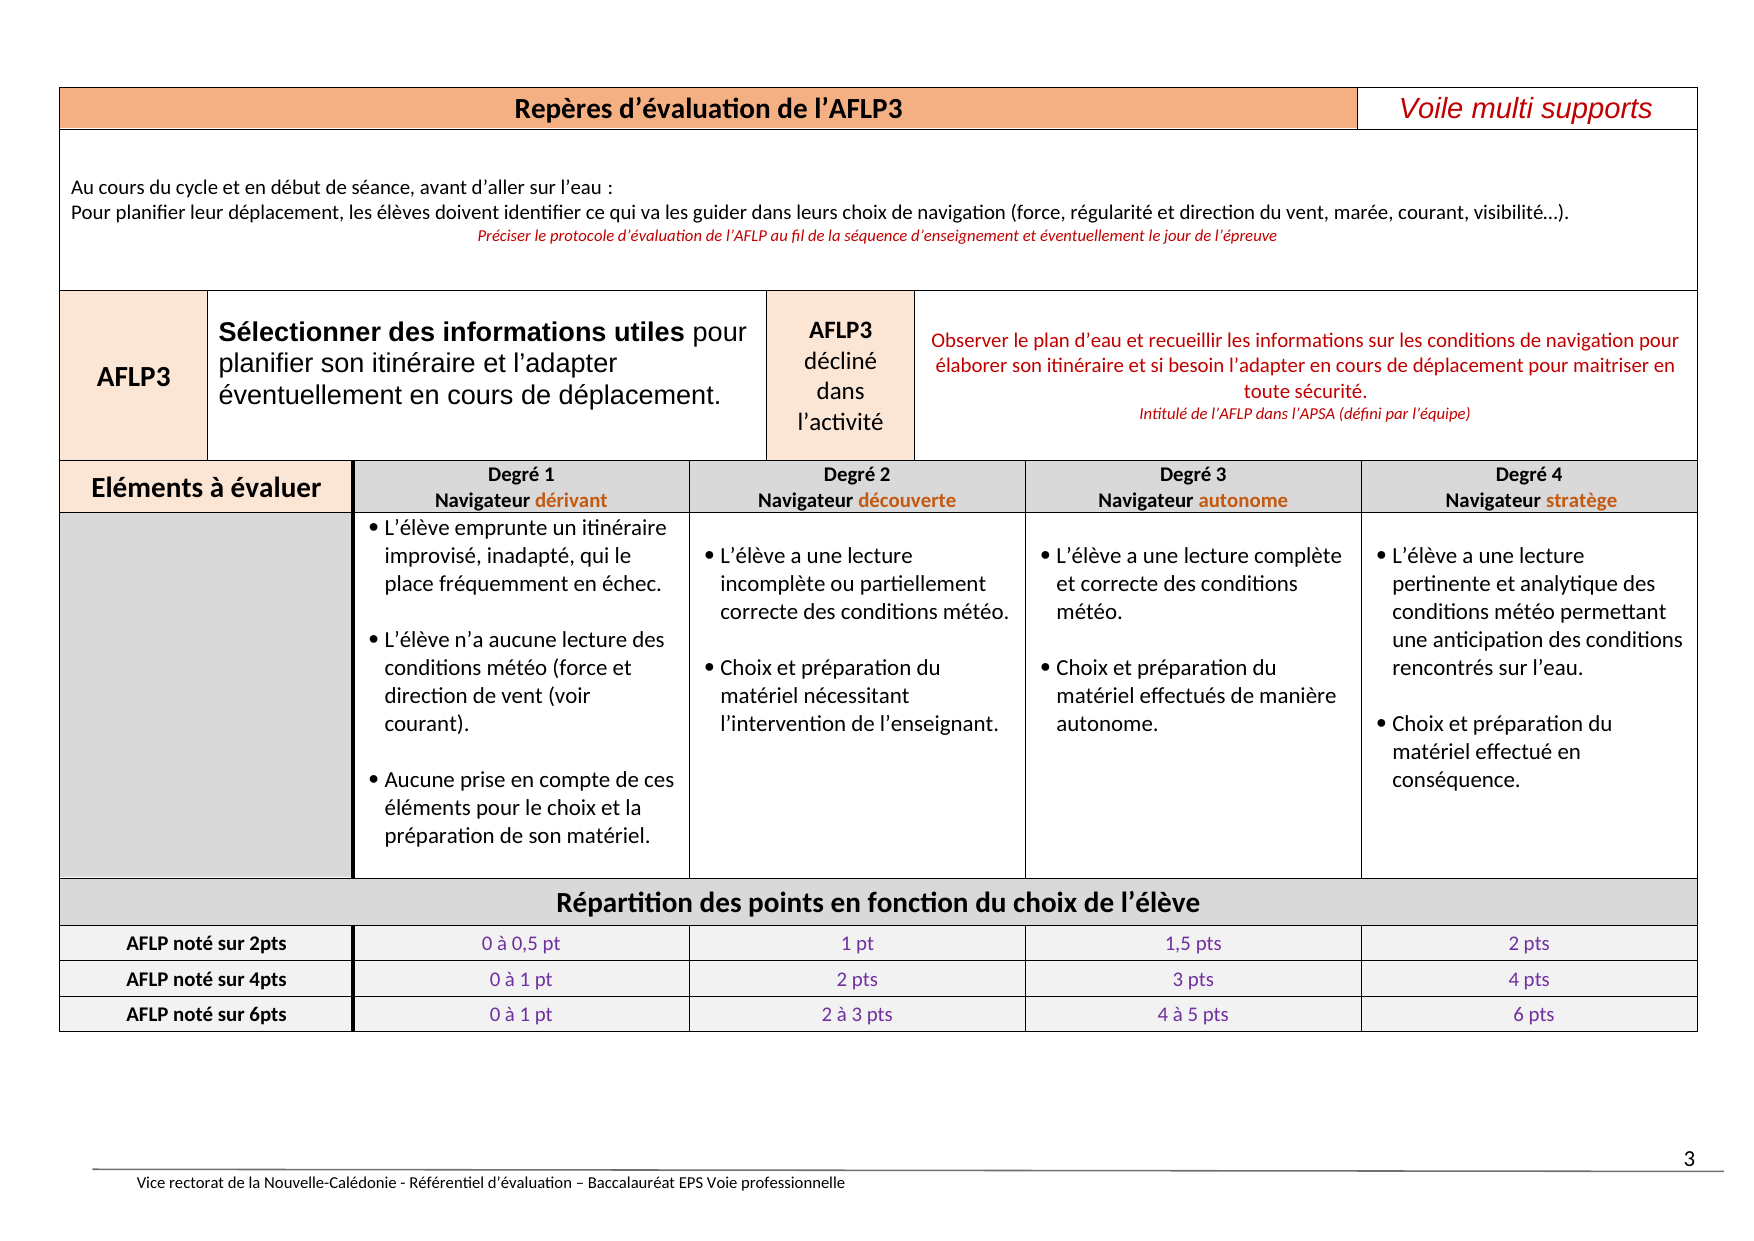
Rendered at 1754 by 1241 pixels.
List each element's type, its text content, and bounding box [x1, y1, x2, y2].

table_cell Degré 4 Navigateur stratège [1362, 461, 1697, 512]
table_cell 0 à 1 pt [355, 961, 689, 996]
table_cell 1 pt [690, 926, 1025, 960]
table_cell L’élève a une lecture complète et correcte des conditions météo. Choix et préparation du matériel effectués de manière autonome. [1026, 513, 1361, 877]
table_cell 4 pts [1362, 961, 1697, 996]
table_cell [60, 513, 351, 877]
table_cell 6 pts [1362, 997, 1697, 1031]
table_cell 1,5 pts [1026, 926, 1361, 960]
table_cell 0 à 1 pt [355, 997, 689, 1031]
table_cell Degré 3 Navigateur autonome [1026, 461, 1361, 512]
table_cell 2 à 3 pts [690, 997, 1025, 1031]
table_cell 0 à 0,5 pt [355, 926, 689, 960]
table_cell Observer le plan d’eau et recueillir les informations sur les conditions de navigation pour élaborer son itinéraire et si besoin l’adapter en cours de déplacement pour maitriser en toute sécurité. Intitulé de l’AFLP dans l’APSA (défini par l’équipe) [915, 291, 1697, 460]
table_cell Au cours du cycle et en début de séance, avant d’aller sur l’eau : Pour planifier leur déplacement, les élèves doivent identifier ce qui va les guider dans leurs choix de navigation (force, régularité et direction du vent, marée, courant, visibilité…). Préciser le protocole d’évaluation de l’AFLP au fil de la séquence d’enseignement et éventuellement le jour de l’épreuve [60, 130, 1697, 290]
table_header Voile multi supports [1358, 88, 1697, 128]
table_cell 2 pts [690, 961, 1025, 996]
table_cell Sélectionner des informations utiles pour planifier son itinéraire et l’adapter éventuellement en cours de déplacement. [208, 291, 766, 460]
table_cell Eléments à évaluer [60, 461, 351, 512]
table_cell 3 pts [1026, 961, 1361, 996]
table_cell 4 à 5 pts [1026, 997, 1361, 1031]
table_header Repères d’évaluation de l’AFLP3 [60, 88, 1357, 128]
table_cell L’élève a une lecture incomplète ou partiellement correcte des conditions météo. Choix et préparation du matériel nécessitant l’intervention de l’enseignant. [690, 513, 1025, 877]
table_cell AFLP noté sur 4pts [60, 961, 351, 996]
table_cell L’élève a une lecture pertinente et analytique des conditions météo permettant une anticipation des conditions rencontrés sur l’eau. Choix et préparation du matériel effectué en conséquence. [1362, 513, 1697, 877]
table_cell AFLP3 [60, 291, 207, 460]
table_cell AFLP3 décliné dans l’activité [767, 291, 914, 460]
table_cell 2 pts [1362, 926, 1697, 960]
table_cell Degré 1 Navigateur dérivant [355, 461, 689, 512]
table_cell Degré 2 Navigateur découverte [690, 461, 1025, 512]
table_cell L’élève emprunte un itinéraire improvisé, inadapté, qui le place fréquemment en échec. L’élève n’a aucune lecture des conditions météo (force et direction de vent (voir courant). Aucune prise en compte de ces éléments pour le choix et la préparation de son matériel. [355, 513, 689, 877]
table_cell AFLP noté sur 2pts [60, 926, 351, 960]
table_cell AFLP noté sur 6pts [60, 997, 351, 1031]
table_cell Répartition des points en fonction du choix de l’élève [60, 879, 1697, 925]
